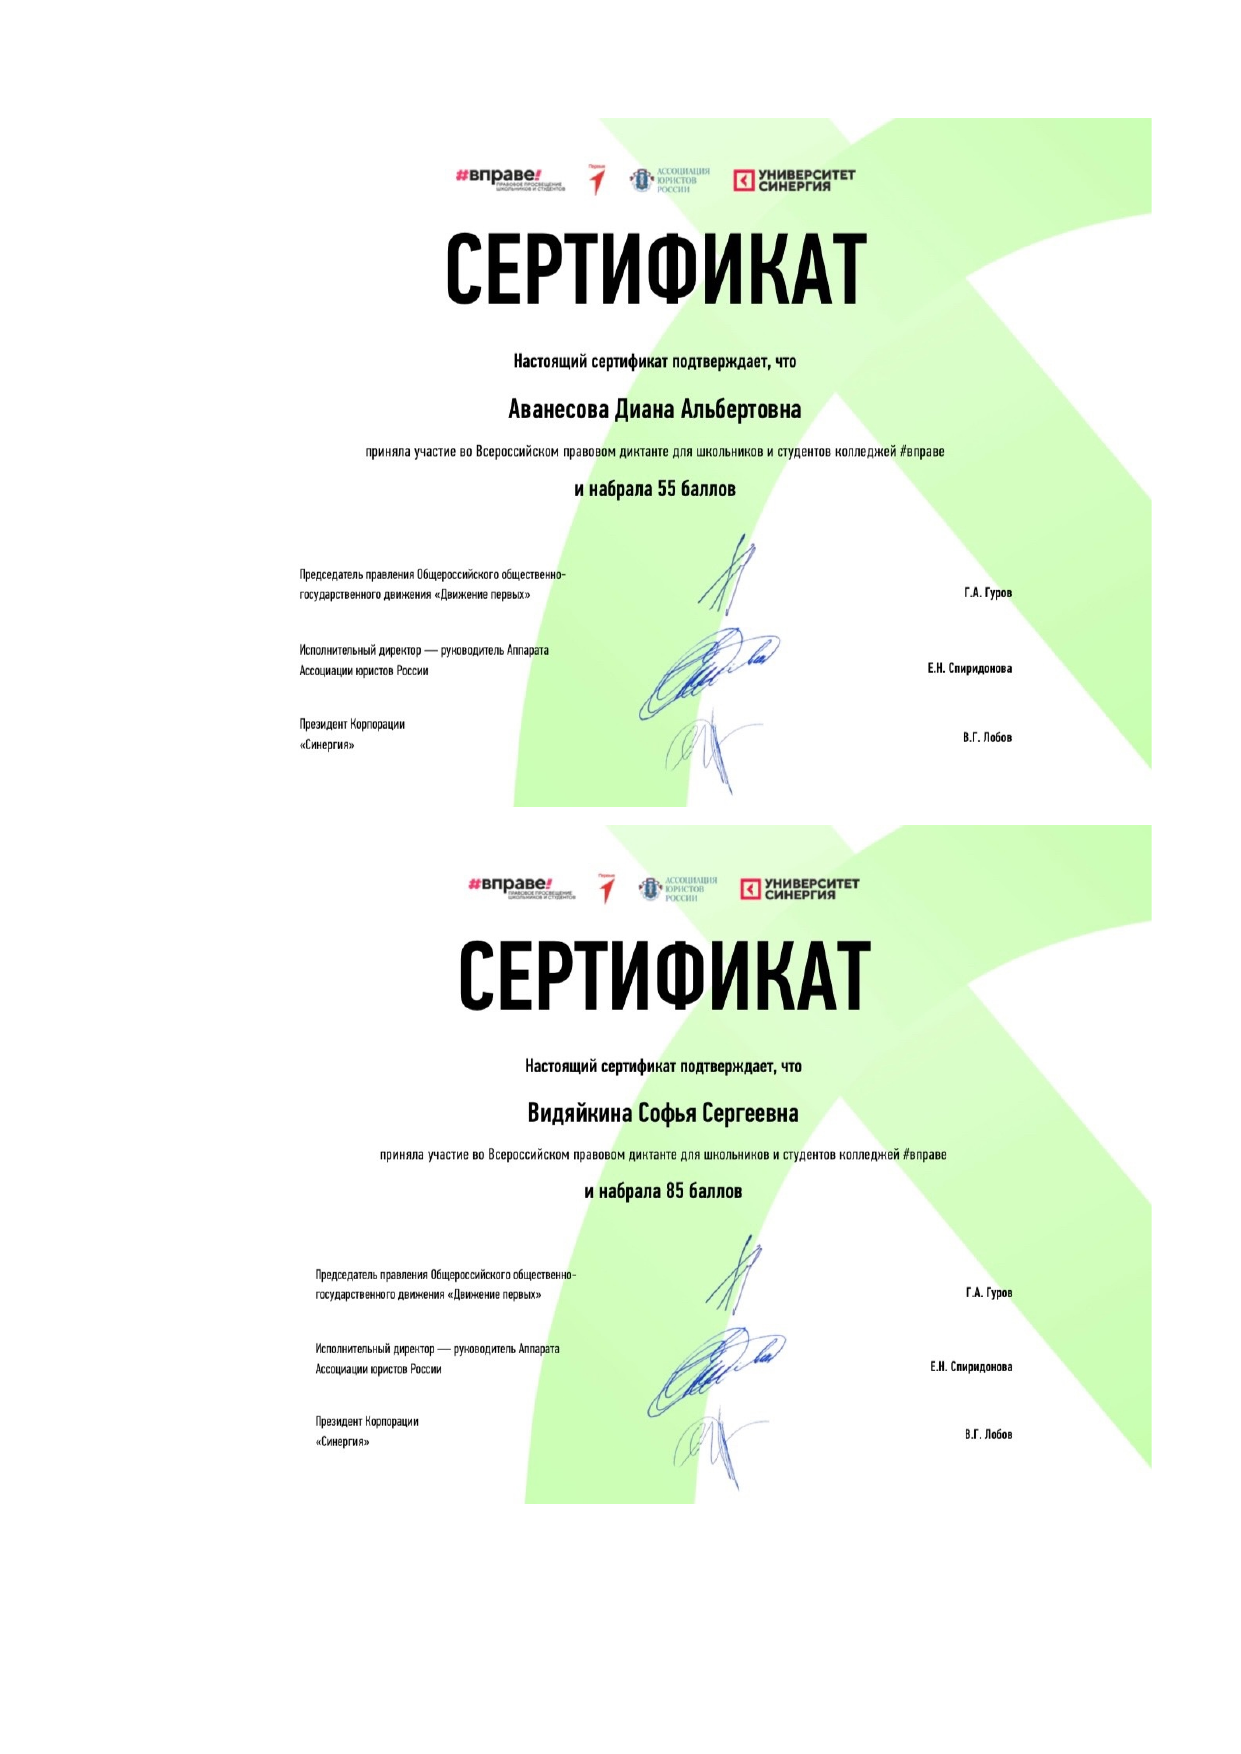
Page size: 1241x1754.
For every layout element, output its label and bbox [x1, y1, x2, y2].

picture [177, 825, 1152, 1504]
picture [177, 118, 1152, 807]
